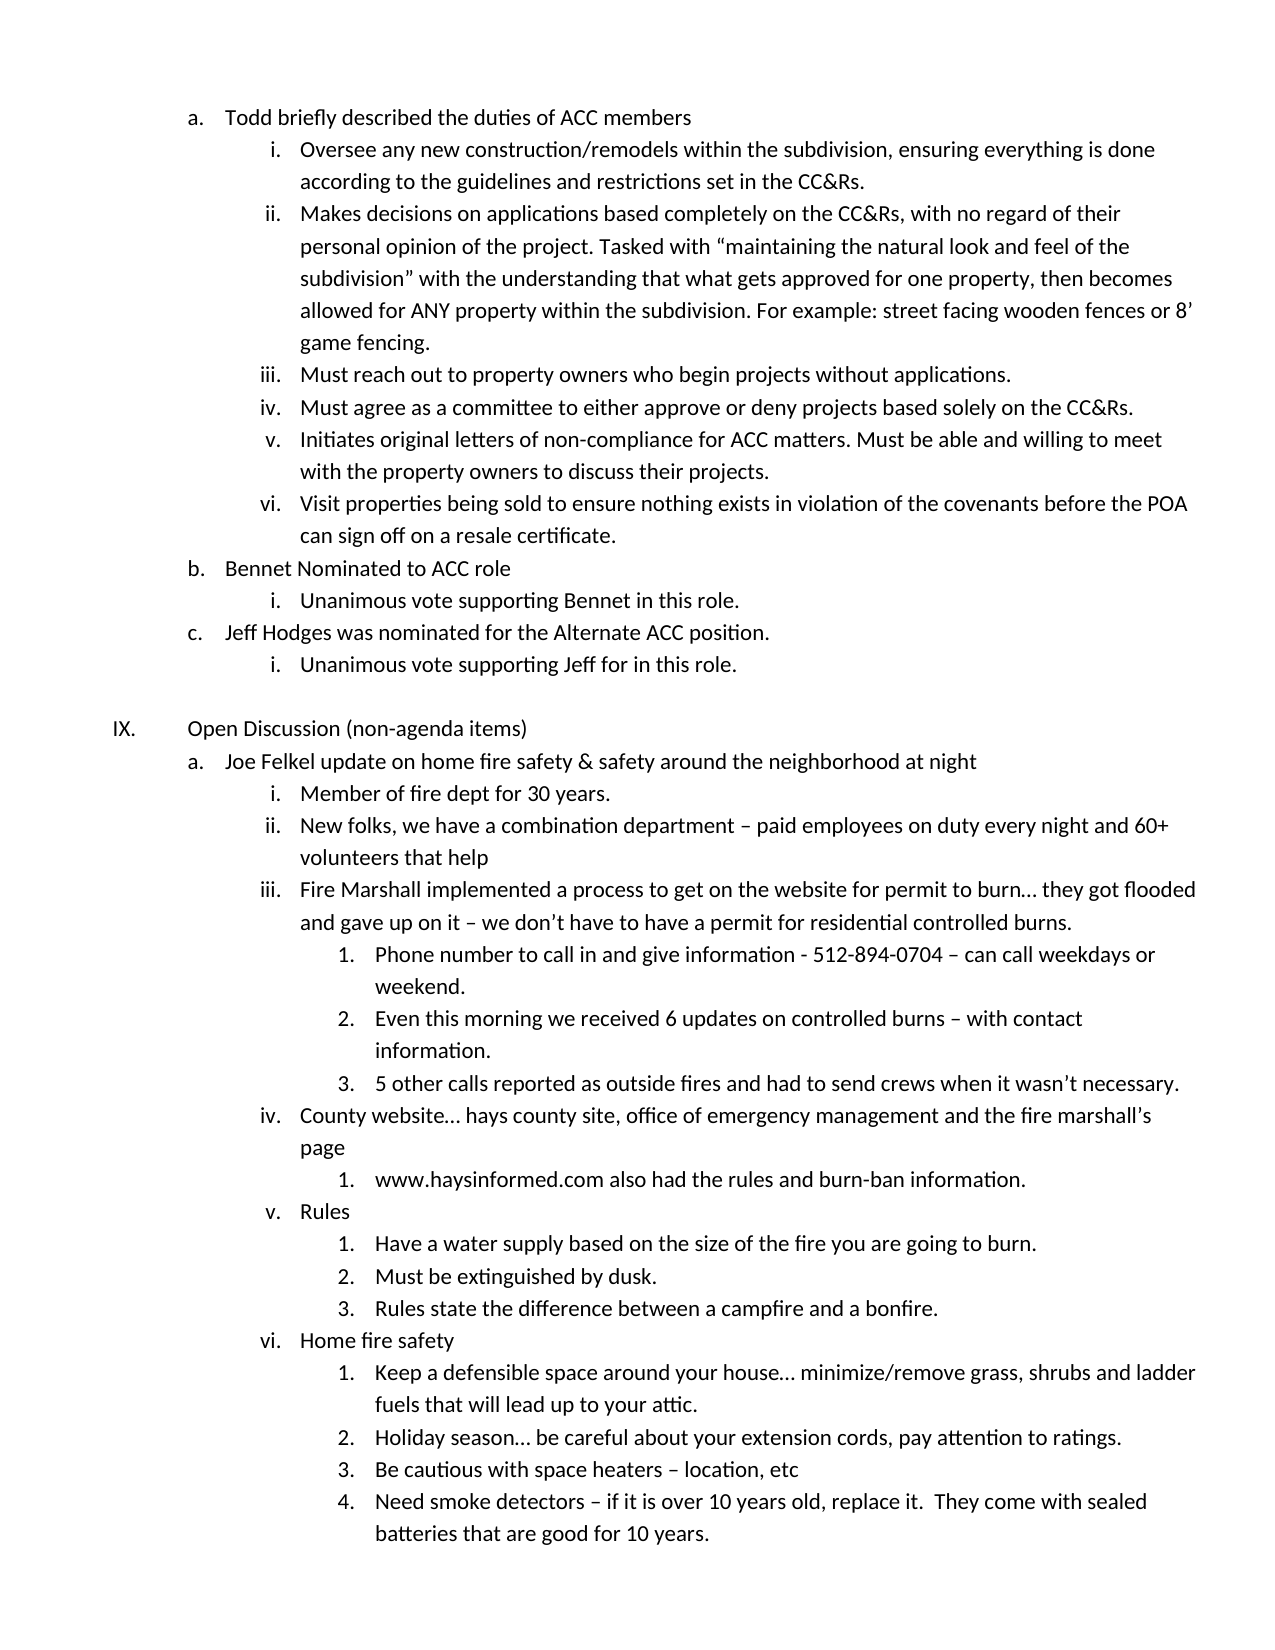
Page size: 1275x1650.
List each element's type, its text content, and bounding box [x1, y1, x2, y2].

list County website… hays county site, office of emergency management and the fire marshall’s page [281, 1101, 1200, 1161]
list Member of fire dept for 30 years. [281, 779, 1200, 807]
list Jeff Hodges was nominated for the Alternate ACC position. [187, 618, 1200, 646]
list 5 other calls reported as outside fires and had to send crews when it wasn’t necessary. [337, 1069, 1200, 1097]
list Joe Felkel update on home fire safety & safety around the neighborhood at night [187, 747, 1200, 775]
list Unanimous vote supporting Bennet in this role. [281, 586, 1200, 614]
list Be cautious with space heaters – location, etc [337, 1455, 1200, 1483]
list Todd briefly described the duties of ACC members [187, 103, 1200, 131]
list Open Discussion (non-agenda items) [112, 714, 1200, 743]
list Initiates original letters of non-compliance for ACC matters. Must be able and willing to meet with the property owners to discuss their projects. [281, 425, 1200, 485]
list Home fire safety [281, 1326, 1200, 1354]
list Rules [281, 1197, 1200, 1225]
list Unanimous vote supporting Jeff for in this role. [281, 650, 1200, 678]
list www.haysinformed.com also had the rules and burn-ban information. [337, 1165, 1200, 1193]
list Need smoke detectors – if it is over 10 years old, replace it. They come with sealed batteries that are good for 10 years. [337, 1487, 1200, 1547]
list Keep a defensible space around your house… minimize/remove grass, shrubs and ladder fuels that will lead up to your attic. [337, 1358, 1200, 1418]
list Bennet Nominated to ACC role [187, 554, 1200, 582]
list Rules state the difference between a campfire and a bonfire. [337, 1294, 1200, 1322]
list Even this morning we received 6 updates on controlled burns – with contact information. [337, 1004, 1200, 1064]
list Visit properties being sold to ensure nothing exists in violation of the covenants before the POA can sign off on a resale certificate. [281, 489, 1200, 549]
list Must reach out to property owners who begin projects without applications. [281, 361, 1200, 388]
list New folks, we have a combination department – paid employees on duty every night and 60+ volunteers that help [281, 811, 1200, 871]
list Must agree as a committee to either approve or deny projects based solely on the CC&Rs. [281, 393, 1200, 421]
list Oversee any new construction/remodels within the subdivision, ensuring everything is done according to the guidelines and restrictions set in the CC&Rs. [281, 135, 1200, 195]
list Phone number to call in and give information - 512-894-0704 – can call weekdays or weekend. [337, 940, 1200, 1000]
list Holiday season… be careful about your extension cords, pay attention to ratings. [337, 1423, 1200, 1451]
list Fire Marshall implemented a process to get on the website for permit to burn… they got flooded and gave up on it – we don’t have to have a permit for residential controlled burns. [281, 876, 1200, 936]
list Must be extinguished by dusk. [337, 1262, 1200, 1290]
list Have a water supply based on the size of the fire you are going to burn. [337, 1229, 1200, 1258]
list Makes decisions on applications based completely on the CC&Rs, with no regard of their personal opinion of the project. Tasked with “maintaining the natural look and feel of the subdivision” with the understanding that what gets approved for one property, then becomes allowed for ANY property within the subdivision. For example: street facing wooden fences or 8’ game fencing. [281, 199, 1200, 356]
